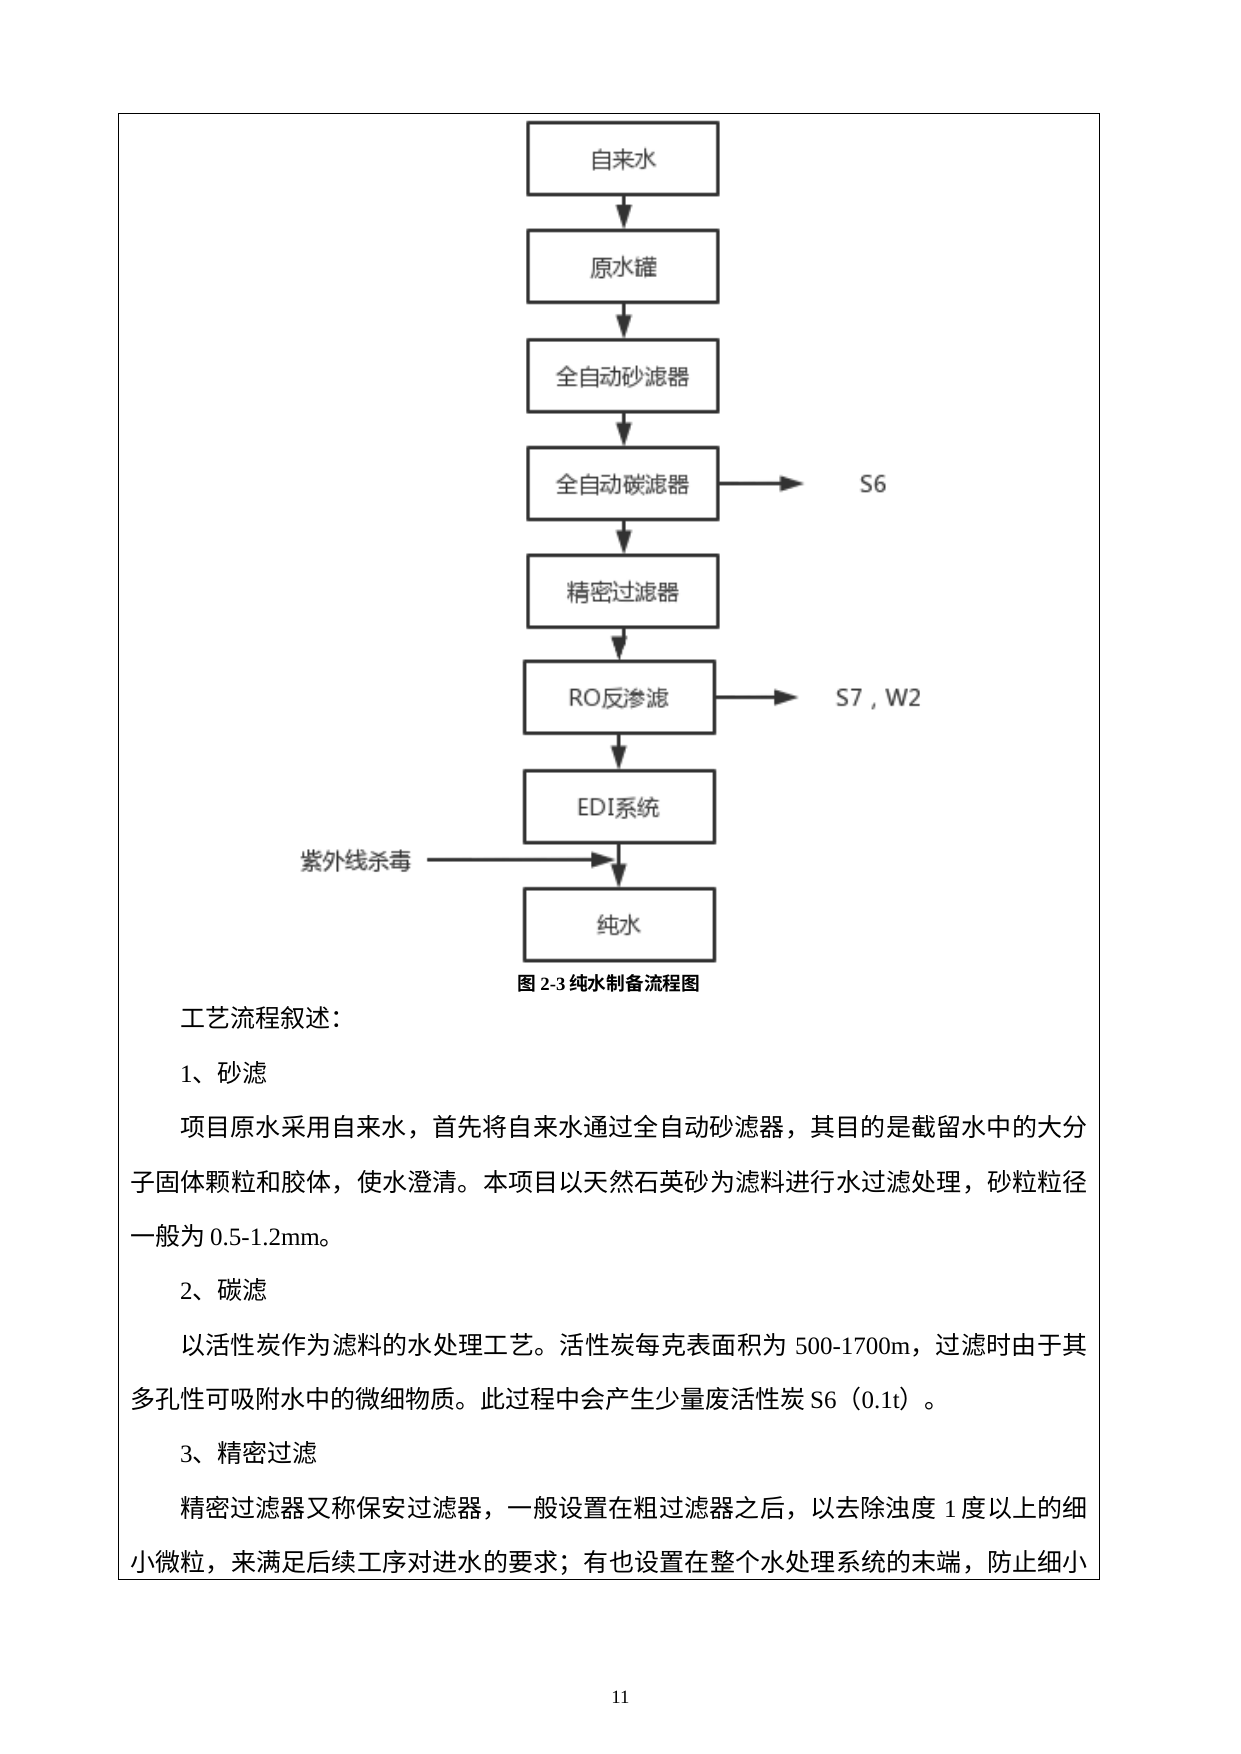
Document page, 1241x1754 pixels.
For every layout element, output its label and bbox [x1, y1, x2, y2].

picture [287, 114, 930, 967]
table_header [119, 114, 1099, 1579]
